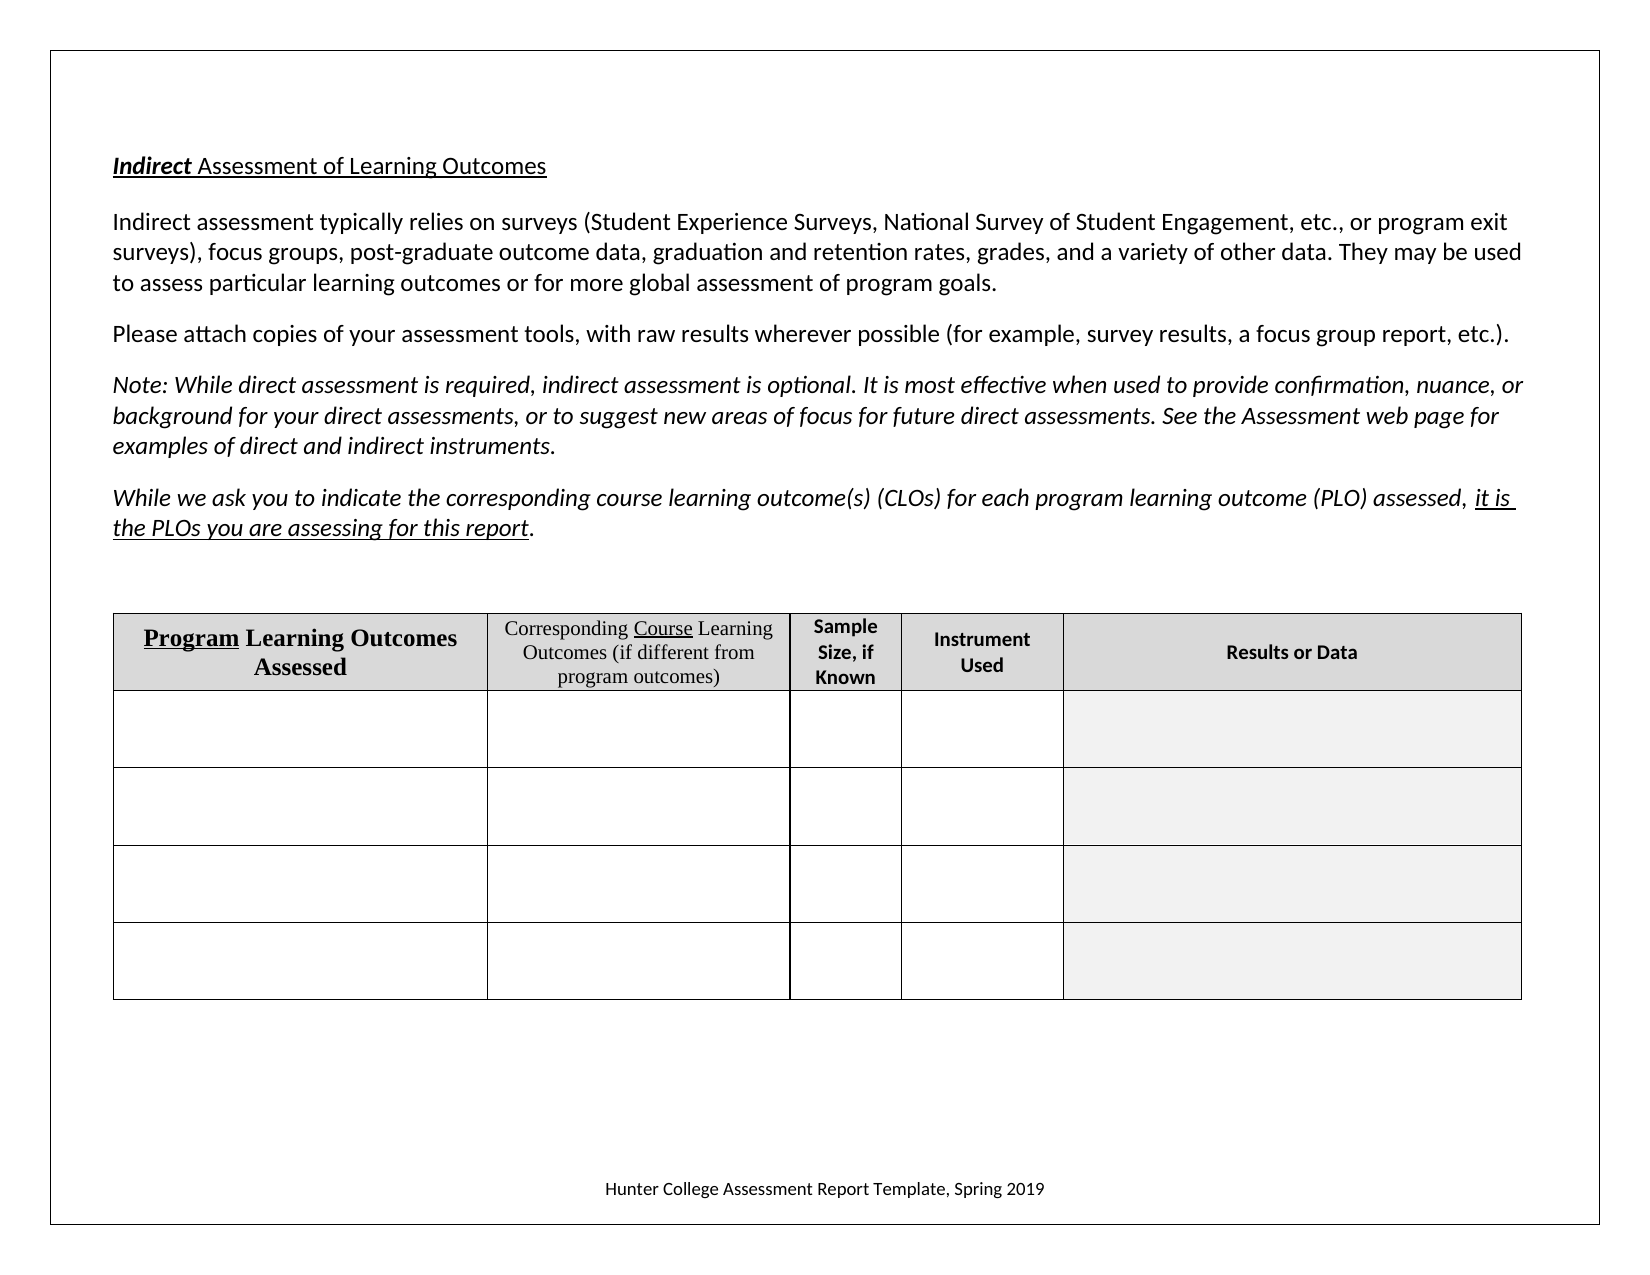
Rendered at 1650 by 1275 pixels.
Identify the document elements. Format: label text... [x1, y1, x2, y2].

table_cell [902, 846, 1063, 922]
table_cell [488, 846, 789, 922]
text Indirect assessment typically relies on surveys (Student Experience Surveys, National Survey of Student Engagement, etc., or program exit surveys), focus groups, post-graduate outcome data, graduation and retention rates, grades, and a variety of other data. They may be used to assess particular learning outcomes or for more global assessment of program goals. [112, 206, 1537, 297]
table_cell [114, 691, 487, 767]
table_cell [114, 923, 487, 999]
table_cell [488, 768, 789, 844]
table_header Sample Size, if Known [791, 614, 901, 690]
text Note: While direct assessment is required, indirect assessment is optional. It is most effective when used to provide confirmation, nuance, or background for your direct assessments, or to suggest new areas of focus for future direct assessments. See the Assessment web page for examples of direct and indirect instruments. [112, 369, 1537, 461]
table_cell [791, 768, 901, 844]
table_cell [488, 923, 789, 999]
table_cell [902, 691, 1063, 767]
table_cell [114, 768, 487, 844]
table_header Corresponding Course Learning Outcomes (if different from program outcomes) [488, 614, 789, 690]
table_cell [1064, 846, 1521, 922]
text While we ask you to indicate the corresponding course learning outcome(s) (CLOs) for each program learning outcome (PLO) assessed, it is the PLOs you are assessing for this report. [112, 482, 1537, 543]
table_header Instrument Used [902, 614, 1063, 690]
table_cell [114, 846, 487, 922]
table_cell [902, 923, 1063, 999]
table_cell [1064, 768, 1521, 844]
table_header Program Learning Outcomes Assessed [114, 614, 487, 690]
text Please attach copies of your assessment tools, with raw results wherever possible (for example, survey results, a focus group report, etc.). [112, 318, 1537, 349]
text Indirect Assessment of Learning Outcomes [112, 150, 1537, 181]
table_cell [1064, 923, 1521, 999]
table_cell [791, 846, 901, 922]
table_cell [902, 768, 1063, 844]
table_cell [791, 691, 901, 767]
table_cell [488, 691, 789, 767]
table_cell [791, 923, 901, 999]
table_cell [1064, 691, 1521, 767]
table_header Results or Data [1064, 614, 1521, 690]
